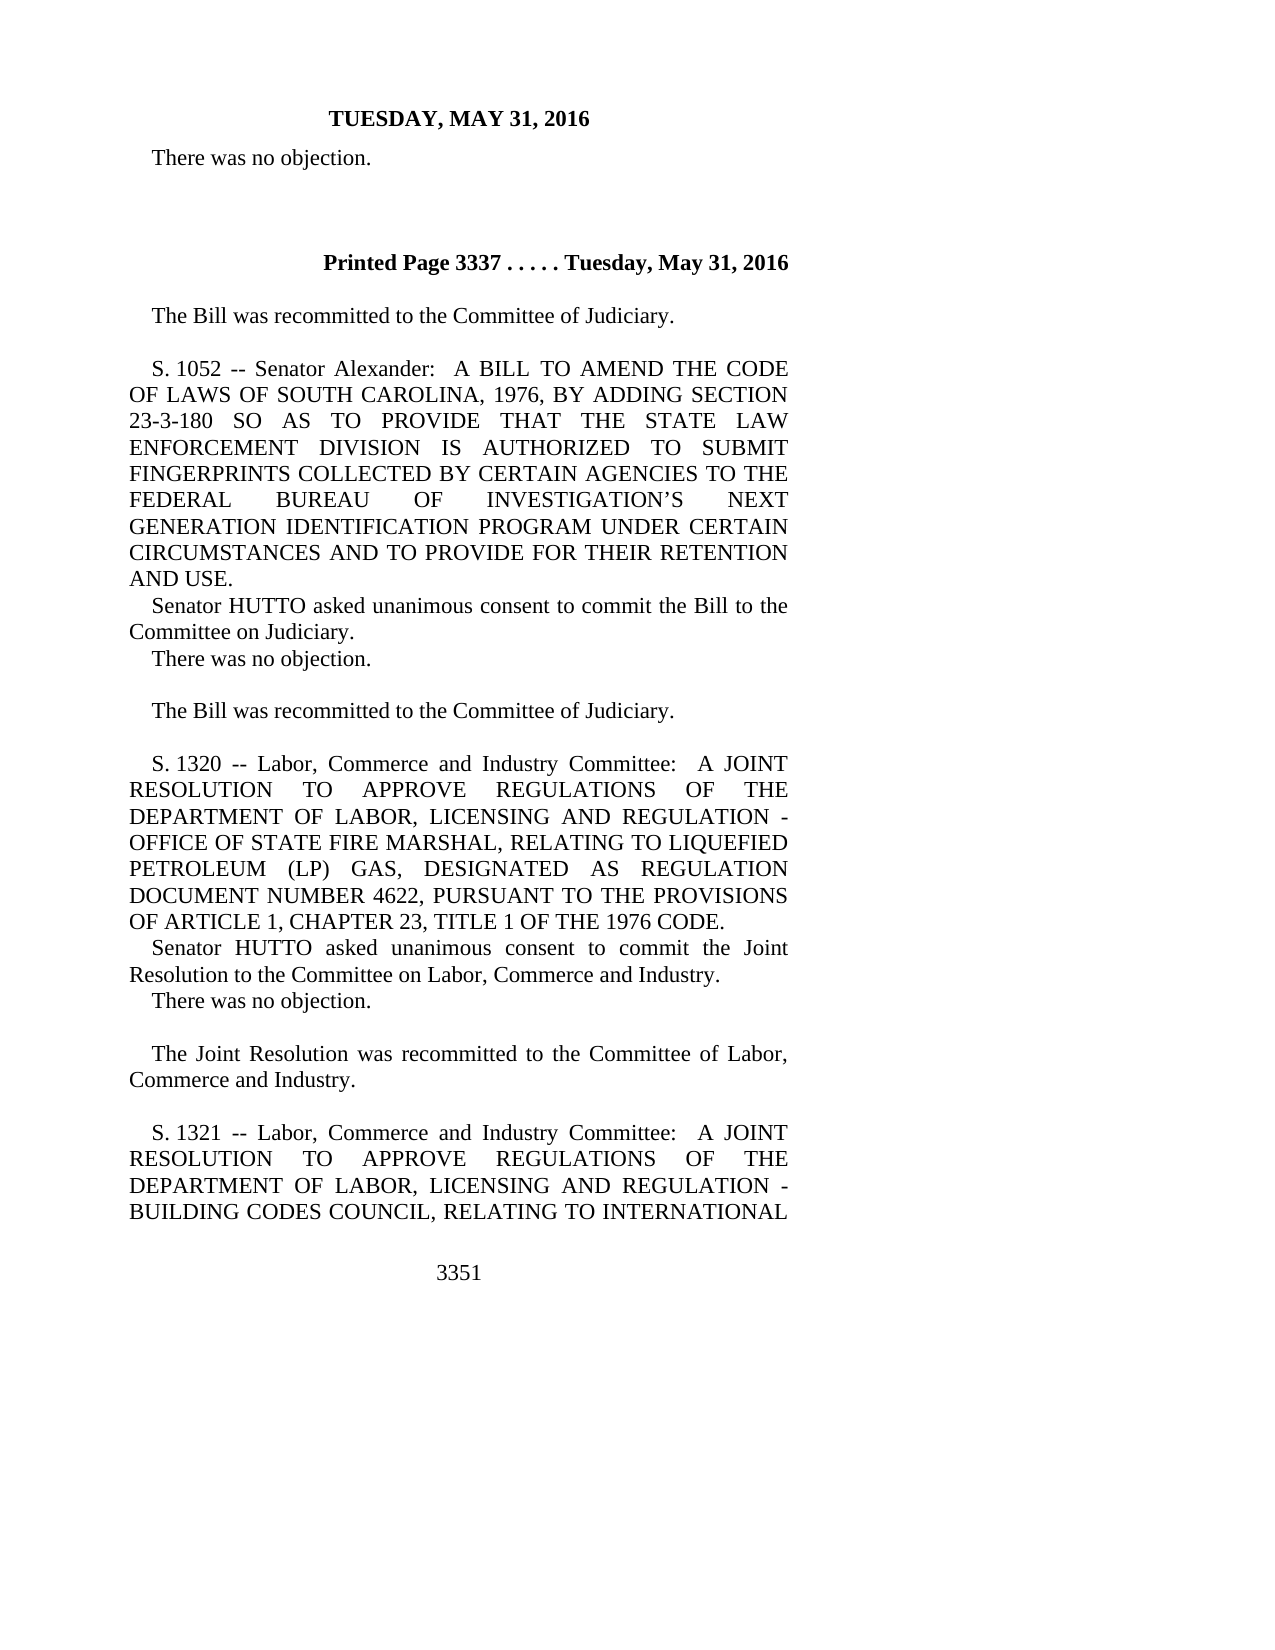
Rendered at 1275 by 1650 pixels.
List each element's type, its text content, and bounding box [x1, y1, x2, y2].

text S. 1052 -- Senator Alexander: A BILL TO AMEND THE CODE OF LAWS OF SOUTH CAROLINA, 1976, BY ADDING SECTION 23-3-180 SO AS TO PROVIDE THAT THE STATE LAW ENFORCEMENT DIVISION IS AUTHORIZED TO SUBMIT FINGERPRINTS COLLECTED BY CERTAIN AGENCIES TO THE FEDERAL BUREAU OF INVESTIGATION’S NEXT GENERATION IDENTIFICATION PROGRAM UNDER CERTAIN CIRCUMSTANCES AND TO PROVIDE FOR THEIR RETENTION AND USE. [129, 355, 789, 592]
text There was no objection. [129, 644, 789, 671]
text S. 1320 -- Labor, Commerce and Industry Committee: A JOINT RESOLUTION TO APPROVE REGULATIONS OF THE DEPARTMENT OF LABOR, LICENSING AND REGULATION - OFFICE OF STATE FIRE MARSHAL, RELATING TO LIQUEFIED PETROLEUM (LP) GAS, DESIGNATED AS REGULATION DOCUMENT NUMBER 4622, PURSUANT TO THE PROVISIONS OF ARTICLE 1, CHAPTER 23, TITLE 1 OF THE 1976 CODE. [129, 750, 789, 934]
text There was no objection. [129, 144, 789, 170]
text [129, 1119, 789, 1224]
text Printed Page 3337 . . . . . Tuesday, May 31, 2016 [129, 249, 789, 276]
text The Joint Resolution was recommitted to the Committee of Labor, Commerce and Industry. [129, 1040, 789, 1093]
text There was no objection. [129, 987, 789, 1013]
text The Bill was recommitted to the Committee of Judiciary. [129, 697, 789, 724]
text Senator HUTTO asked unanimous consent to commit the Joint Resolution to the Committee on Labor, Commerce and Industry. [129, 934, 789, 987]
text The Bill was recommitted to the Committee of Judiciary. [129, 302, 789, 328]
text Senator HUTTO asked unanimous consent to commit the Bill to the Committee on Judiciary. [129, 592, 789, 644]
